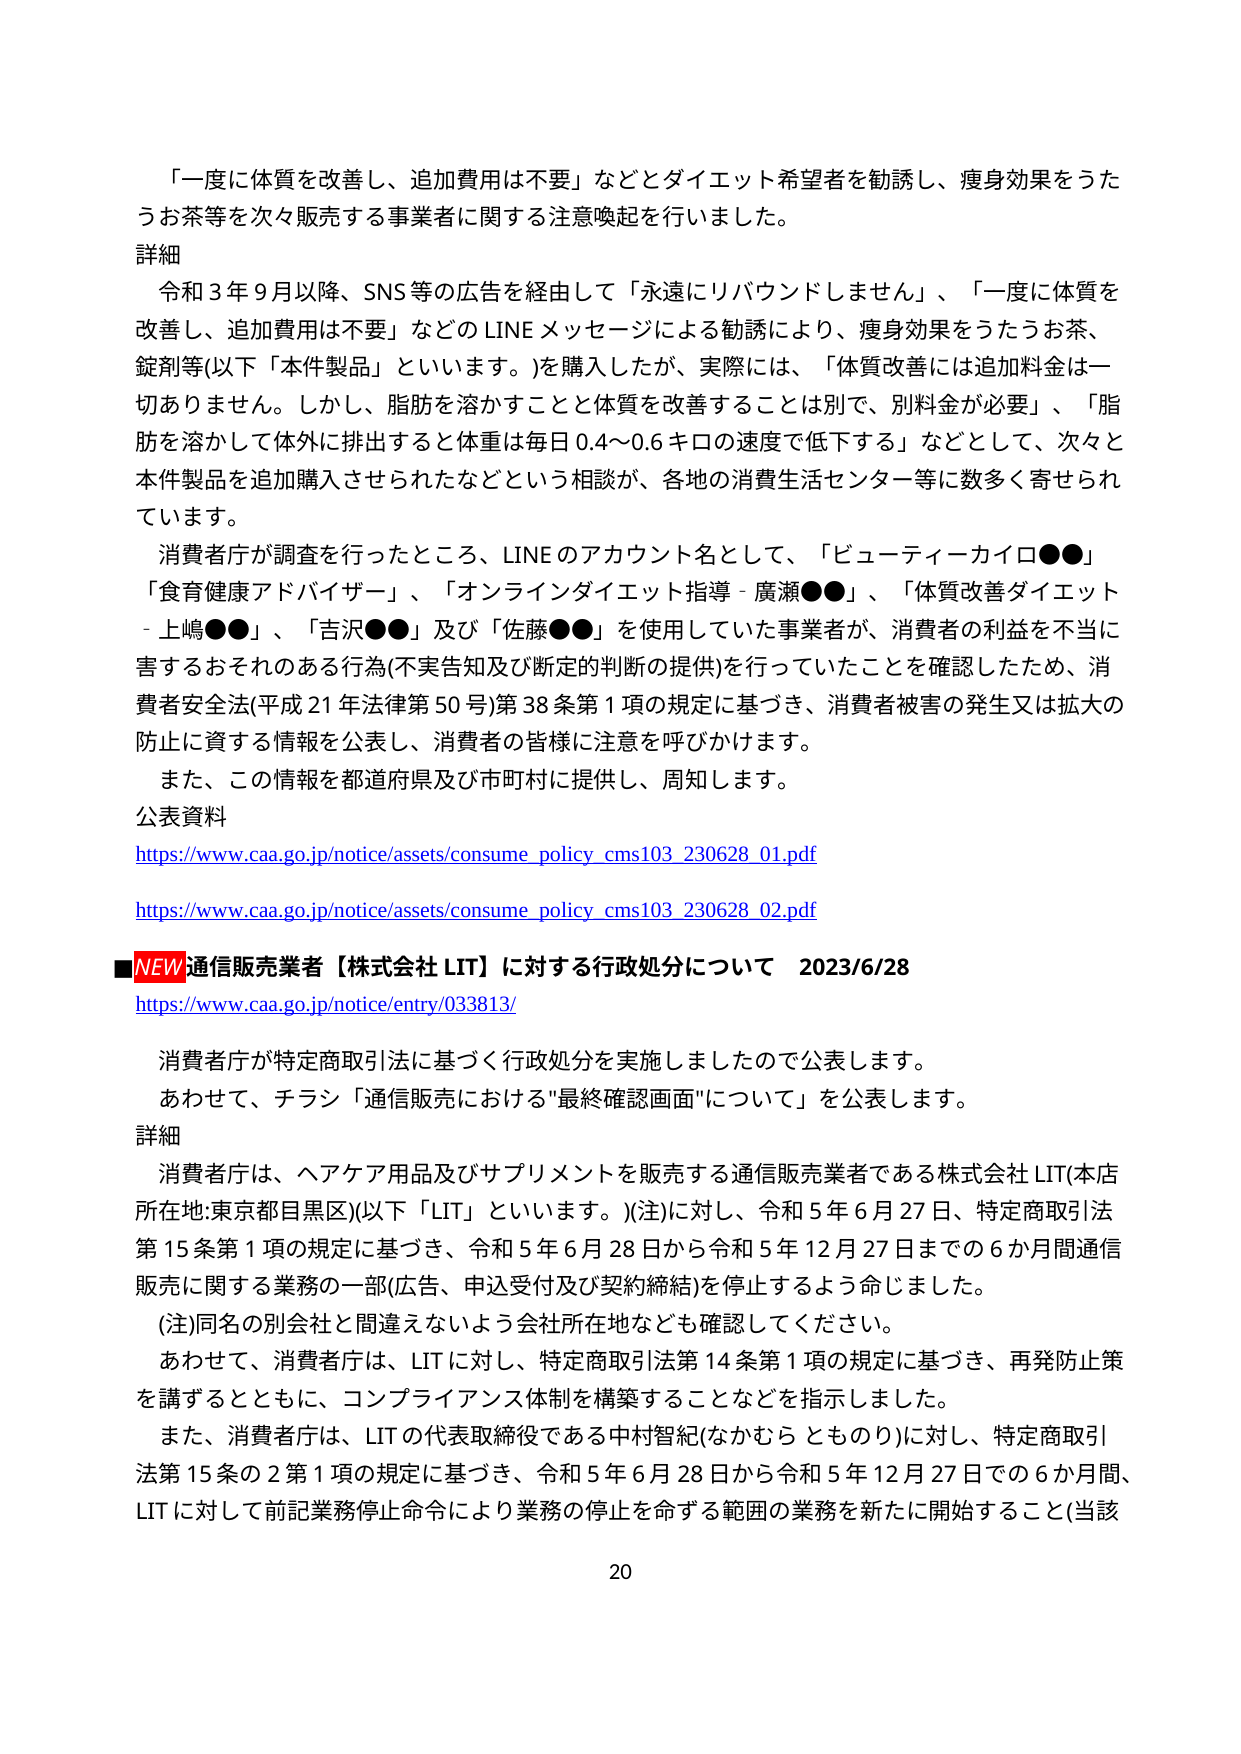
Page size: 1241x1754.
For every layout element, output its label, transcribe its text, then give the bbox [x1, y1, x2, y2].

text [135, 1416, 1128, 1528]
text https://www.caa.go.jp/notice/assets/consume_policy_cms103_230628_01.pdf [135, 835, 1128, 872]
text https://www.caa.go.jp/notice/entry/033813/ [112, 985, 1128, 1022]
text 詳細 [135, 235, 1128, 272]
text あわせて、チラシ「通信販売における"最終確認画面"について」を公表します。 [135, 1078, 1128, 1116]
text 公表資料 [135, 797, 1128, 835]
text 消費者庁は、ヘアケア用品及びサプリメントを販売する通信販売業者である株式会社LIT(本店所在地:東京都目黒区)(以下「LIT」といいます。)(注)に対し、令和5年6月27日、特定商取引法第15条第1項の規定に基づき、令和5年6月28日から令和5年12月27日までの6か月間通信販売に関する業務の一部(広告、申込受付及び契約締結)を停止するよう命じました。 [135, 1153, 1128, 1303]
text https://www.caa.go.jp/notice/assets/consume_policy_cms103_230628_02.pdf [135, 891, 1128, 928]
text 令和3年9月以降、SNS等の広告を経由して「永遠にリバウンドしません」、「一度に体質を改善し、追加費用は不要」などのLINEメッセージによる勧誘により、痩身効果をうたうお茶、錠剤等(以下「本件製品」といいます。)を購入したが、実際には、「体質改善には追加料金は一切ありません。しかし、脂肪を溶かすことと体質を改善することは別で、別料金が必要」、「脂肪を溶かして体外に排出すると体重は毎日0.4～0.6キロの速度で低下する」などとして、次々と本件製品を追加購入させられたなどという相談が、各地の消費生活センター等に数多く寄せられています。 [135, 272, 1128, 535]
text 消費者庁が特定商取引法に基づく行政処分を実施しましたので公表します。 [112, 1041, 1128, 1078]
text 消費者庁が調査を行ったところ、LINEのアカウント名として、「ビューティーカイロ●●」「食育健康アドバイザー」、「オンラインダイエット指導‐廣瀬●●」、「体質改善ダイエット‐上嶋●●」、「吉沢●●」及び「佐藤●●」を使用していた事業者が、消費者の利益を不当に害するおそれのある行為(不実告知及び断定的判断の提供)を行っていたことを確認したため、消費者安全法(平成21年法律第50号)第38条第1項の規定に基づき、消費者被害の発生又は拡大の防止に資する情報を公表し、消費者の皆様に注意を呼びかけます。 [135, 535, 1128, 760]
text 「一度に体質を改善し、追加費用は不要」などとダイエット希望者を勧誘し、痩身効果をうたうお茶等を次々販売する事業者に関する注意喚起を行いました。 [135, 160, 1128, 235]
text また、この情報を都道府県及び市町村に提供し、周知します。 [135, 760, 1128, 797]
text あわせて、消費者庁は、LITに対し、特定商取引法第14条第1項の規定に基づき、再発防止策を講ずるとともに、コンプライアンス体制を構築することなどを指示しました。 [135, 1341, 1128, 1416]
text 詳細 [112, 1116, 1128, 1153]
text ■NEW通信販売業者【株式会社LIT】に対する行政処分について 2023/6/28 [112, 947, 1128, 985]
text (注)同名の別会社と間違えないよう会社所在地なども確認してください。 [135, 1303, 1128, 1341]
